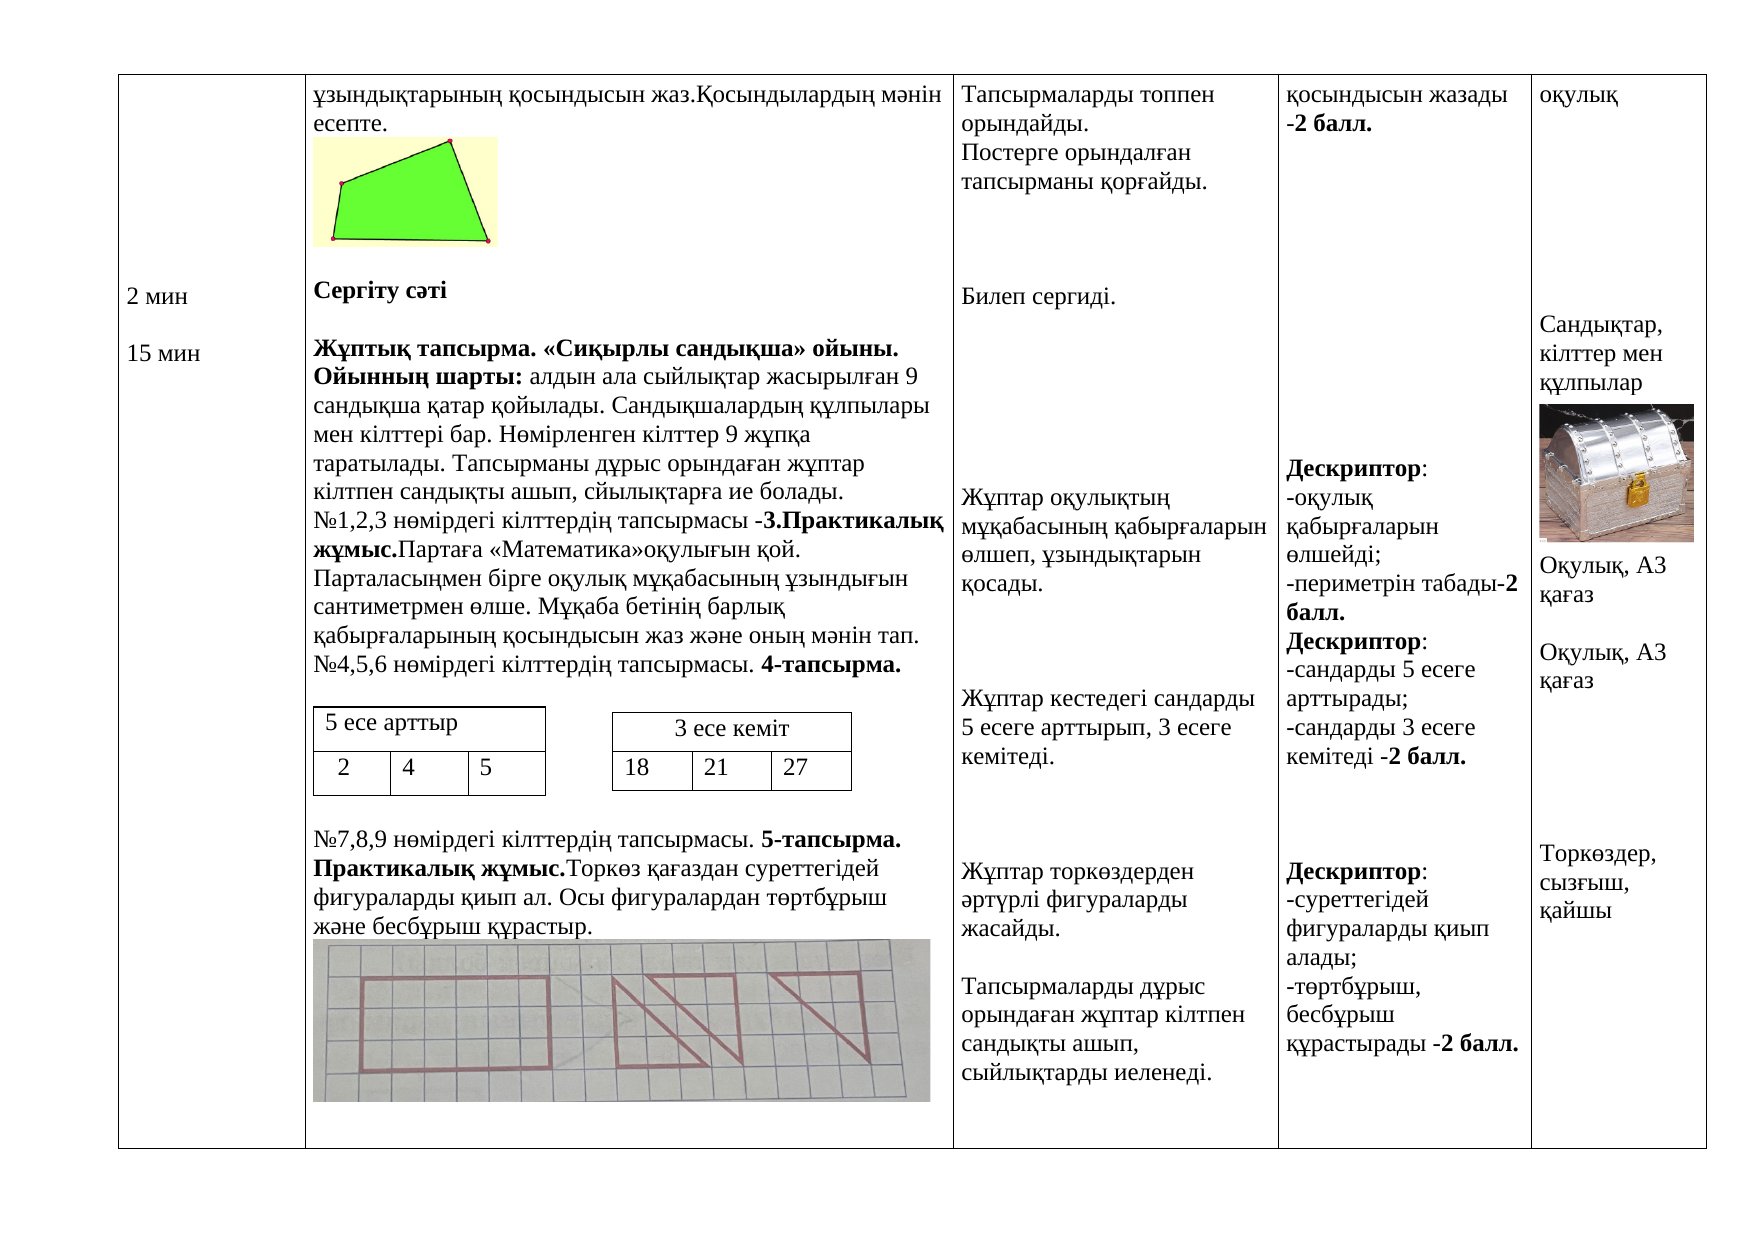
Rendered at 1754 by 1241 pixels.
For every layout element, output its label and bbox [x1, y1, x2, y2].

table_cell [119, 75, 305, 1148]
table_cell [1279, 75, 1531, 1148]
picture [313, 137, 498, 247]
picture [313, 939, 931, 1102]
table_cell [954, 75, 1278, 1148]
table_cell [306, 75, 953, 1148]
table_cell [1532, 75, 1706, 1148]
picture [1539, 395, 1694, 551]
